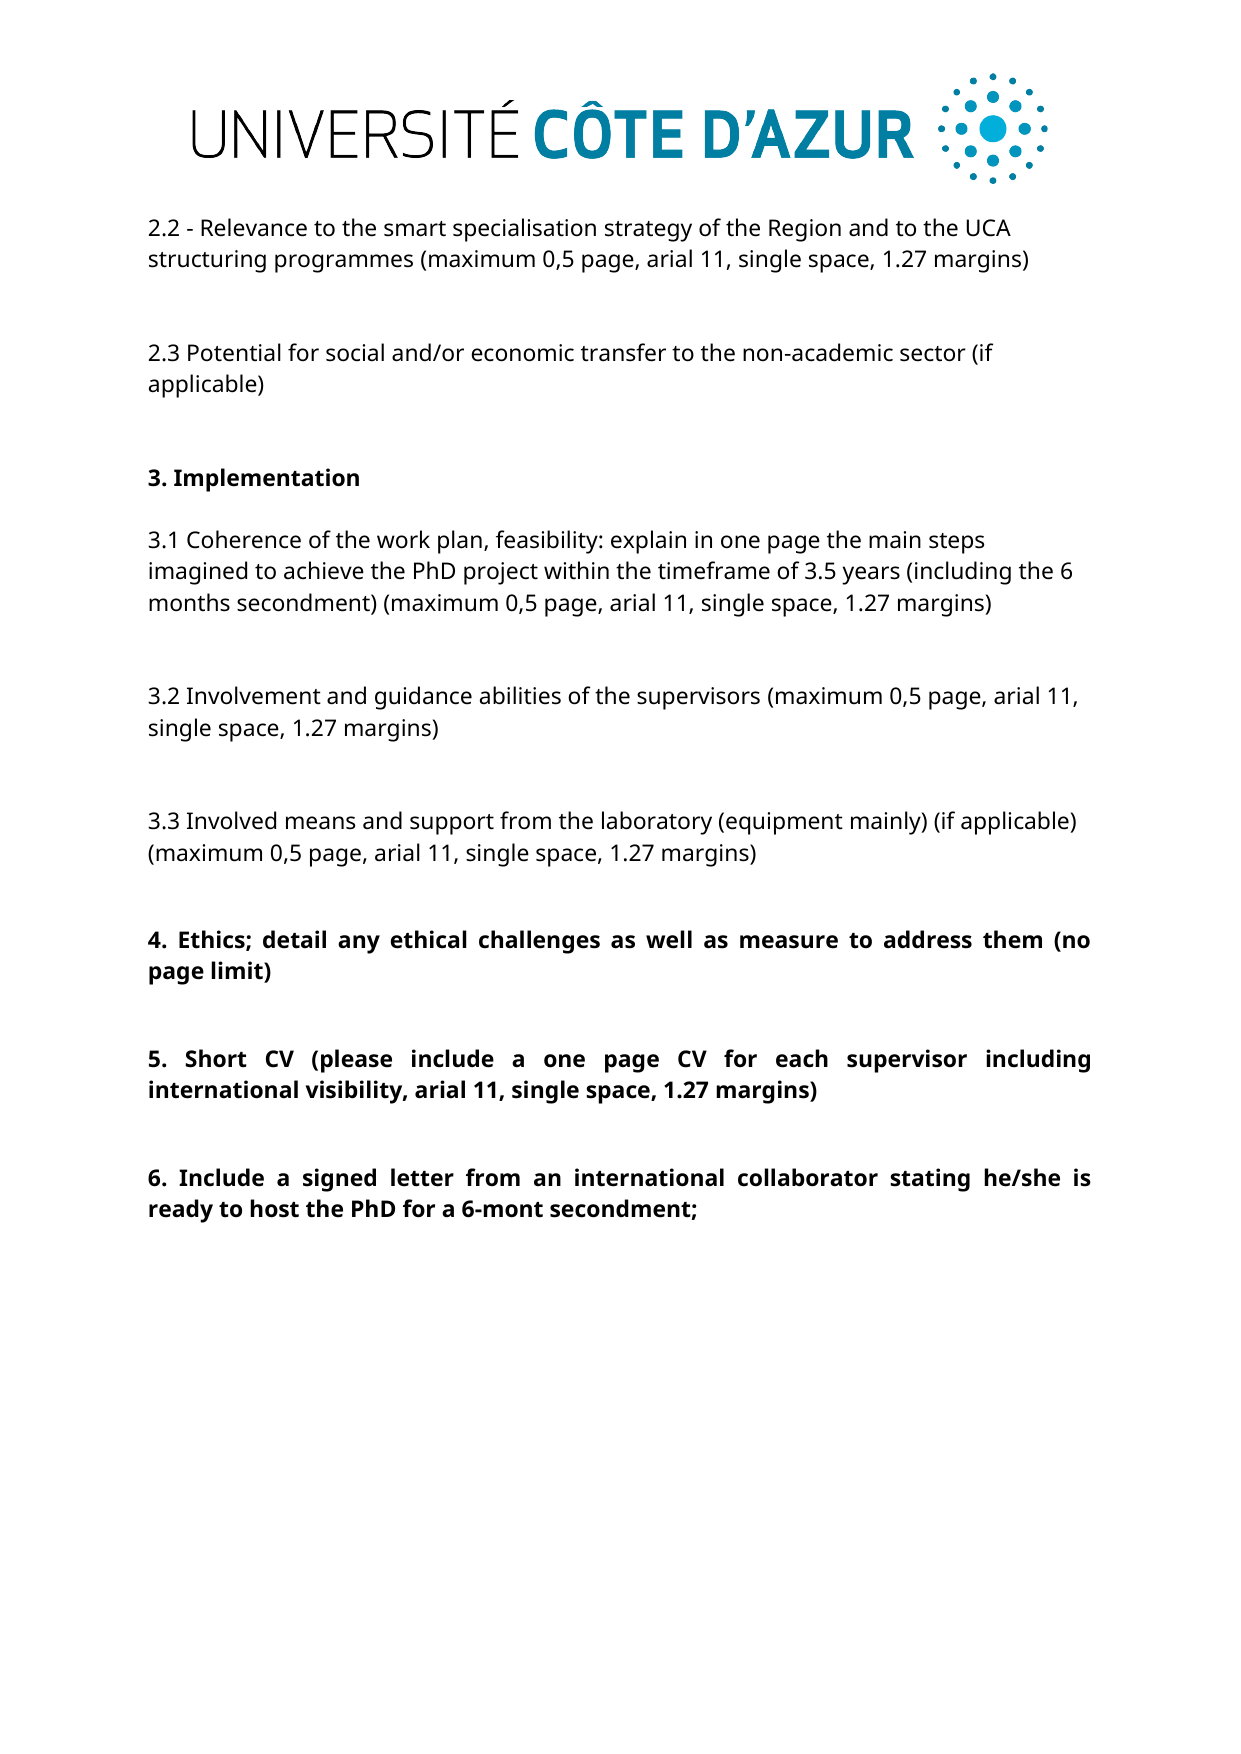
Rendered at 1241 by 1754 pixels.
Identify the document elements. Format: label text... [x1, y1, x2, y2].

text 3. Implementation [148, 461, 1093, 493]
picture [192, 73, 1048, 184]
text 3.3 Involved means and support from the laboratory (equipment mainly) (if applicable) (maximum 0,5 page, arial 11, single space, 1.27 margins) [148, 805, 1093, 868]
text 6. Include a signed letter from an international collaborator stating he/she is ready to host the PhD for a 6-mont secondment; [148, 1161, 1093, 1224]
text 4. Ethics; detail any ethical challenges as well as measure to address them (no page limit) [148, 924, 1093, 986]
text 3.2 Involvement and guidance abilities of the supervisors (maximum 0,5 page, arial 11, single space, 1.27 margins) [148, 680, 1093, 743]
text 2.3 Potential for social and/or economic transfer to the non-academic sector (if applicable) [148, 336, 1093, 399]
text 2.2 - Relevance to the smart specialisation strategy of the Region and to the UCA structuring programmes (maximum 0,5 page, arial 11, single space, 1.27 margins) [148, 211, 1093, 274]
text 5. Short CV (please include a one page CV for each supervisor including international visibility, arial 11, single space, 1.27 margins) [148, 1043, 1093, 1105]
text 3.1 Coherence of the work plan, feasibility: explain in one page the main steps imagined to achieve the PhD project within the timeframe of 3.5 years (including the 6 months secondment) (maximum 0,5 page, arial 11, single space, 1.27 margins) [148, 524, 1093, 618]
